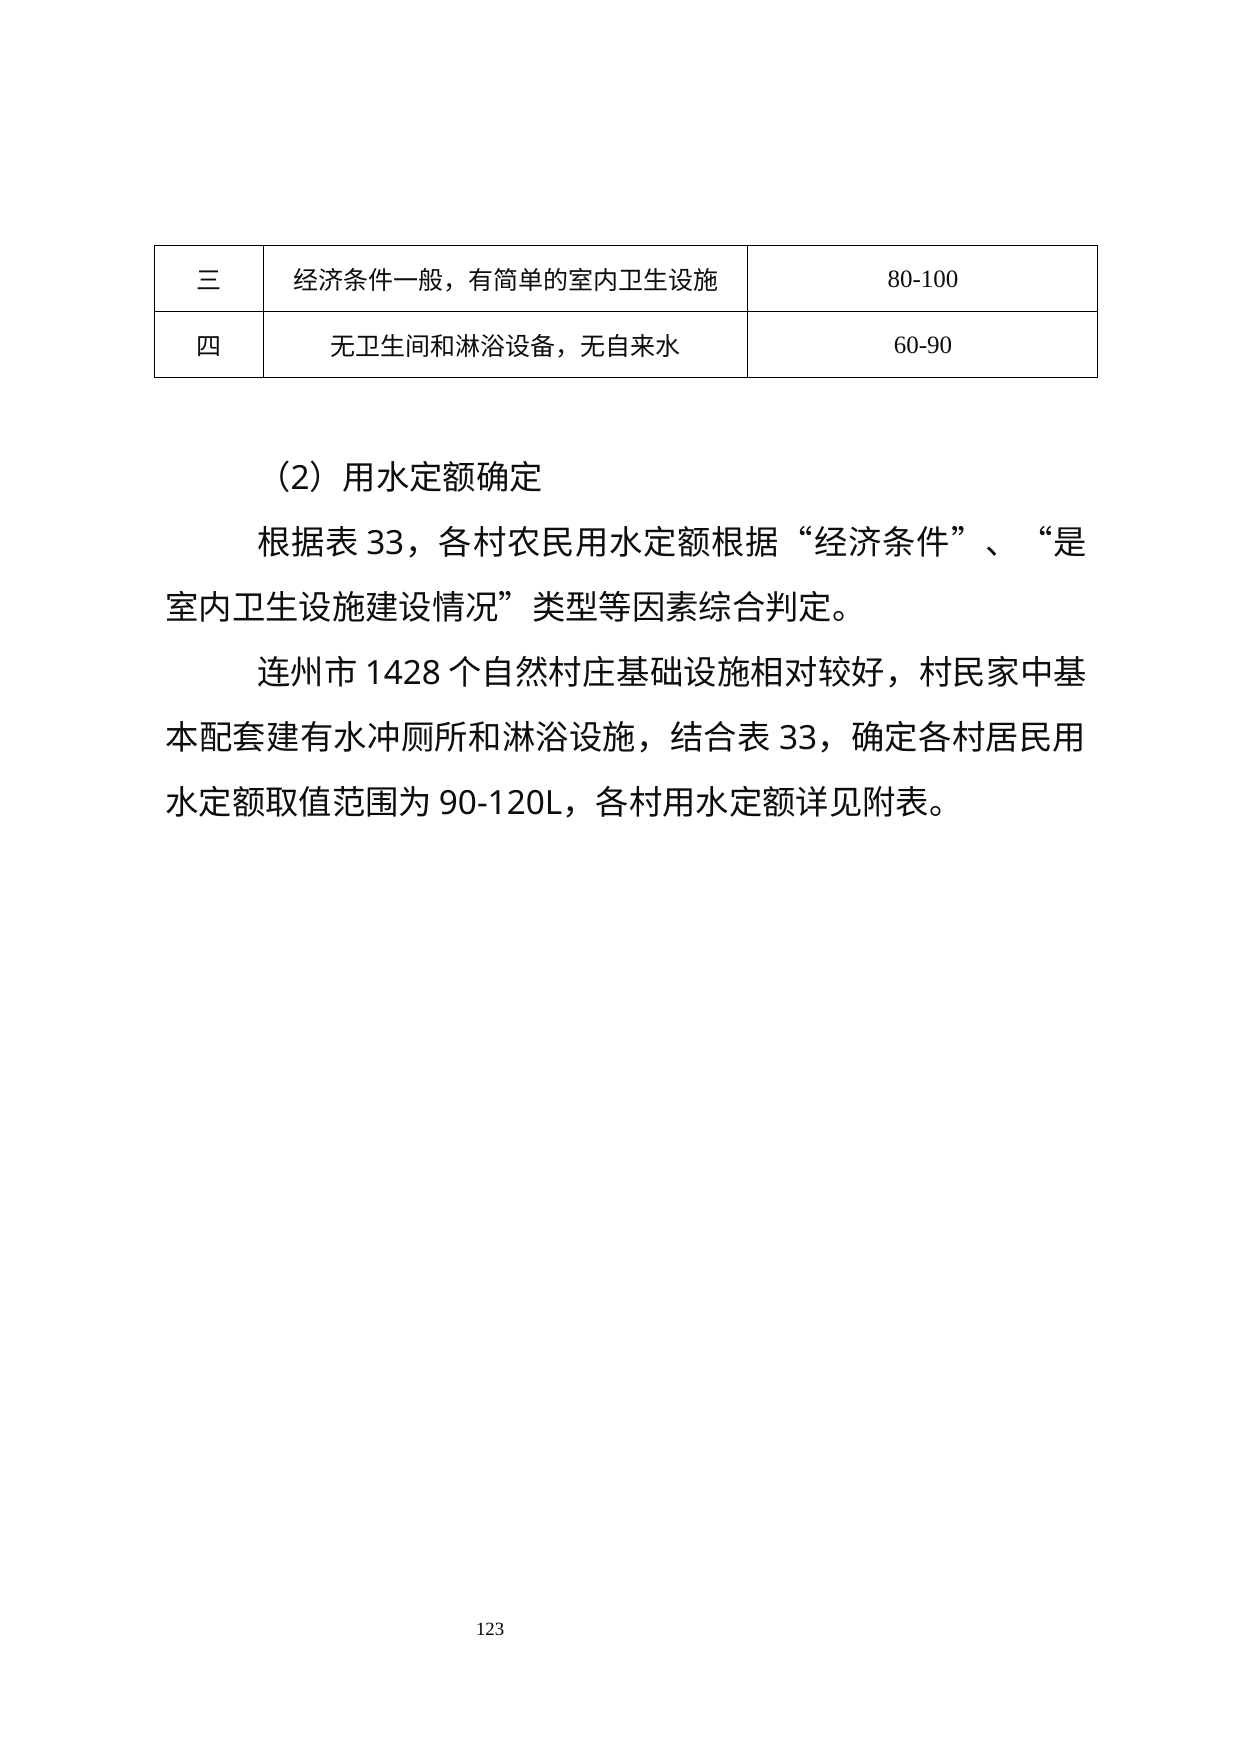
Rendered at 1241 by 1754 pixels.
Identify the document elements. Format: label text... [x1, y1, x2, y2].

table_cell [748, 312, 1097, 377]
text 连州市1428个自然村庄基础设施相对较好，村民家中基本配套建有水冲厕所和淋浴设施，结合表33，确定各村居民用水定额取值范围为90-120L，各村用水定额详见附表。 [165, 638, 1087, 833]
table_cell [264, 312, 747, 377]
text （2）用水定额确定 [165, 443, 1087, 508]
text 根据表33，各村农民用水定额根据“经济条件”、“是室内卫生设施建设情况”类型等因素综合判定。 [165, 508, 1087, 638]
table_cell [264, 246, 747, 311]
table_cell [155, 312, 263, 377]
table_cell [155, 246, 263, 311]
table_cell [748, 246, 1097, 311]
